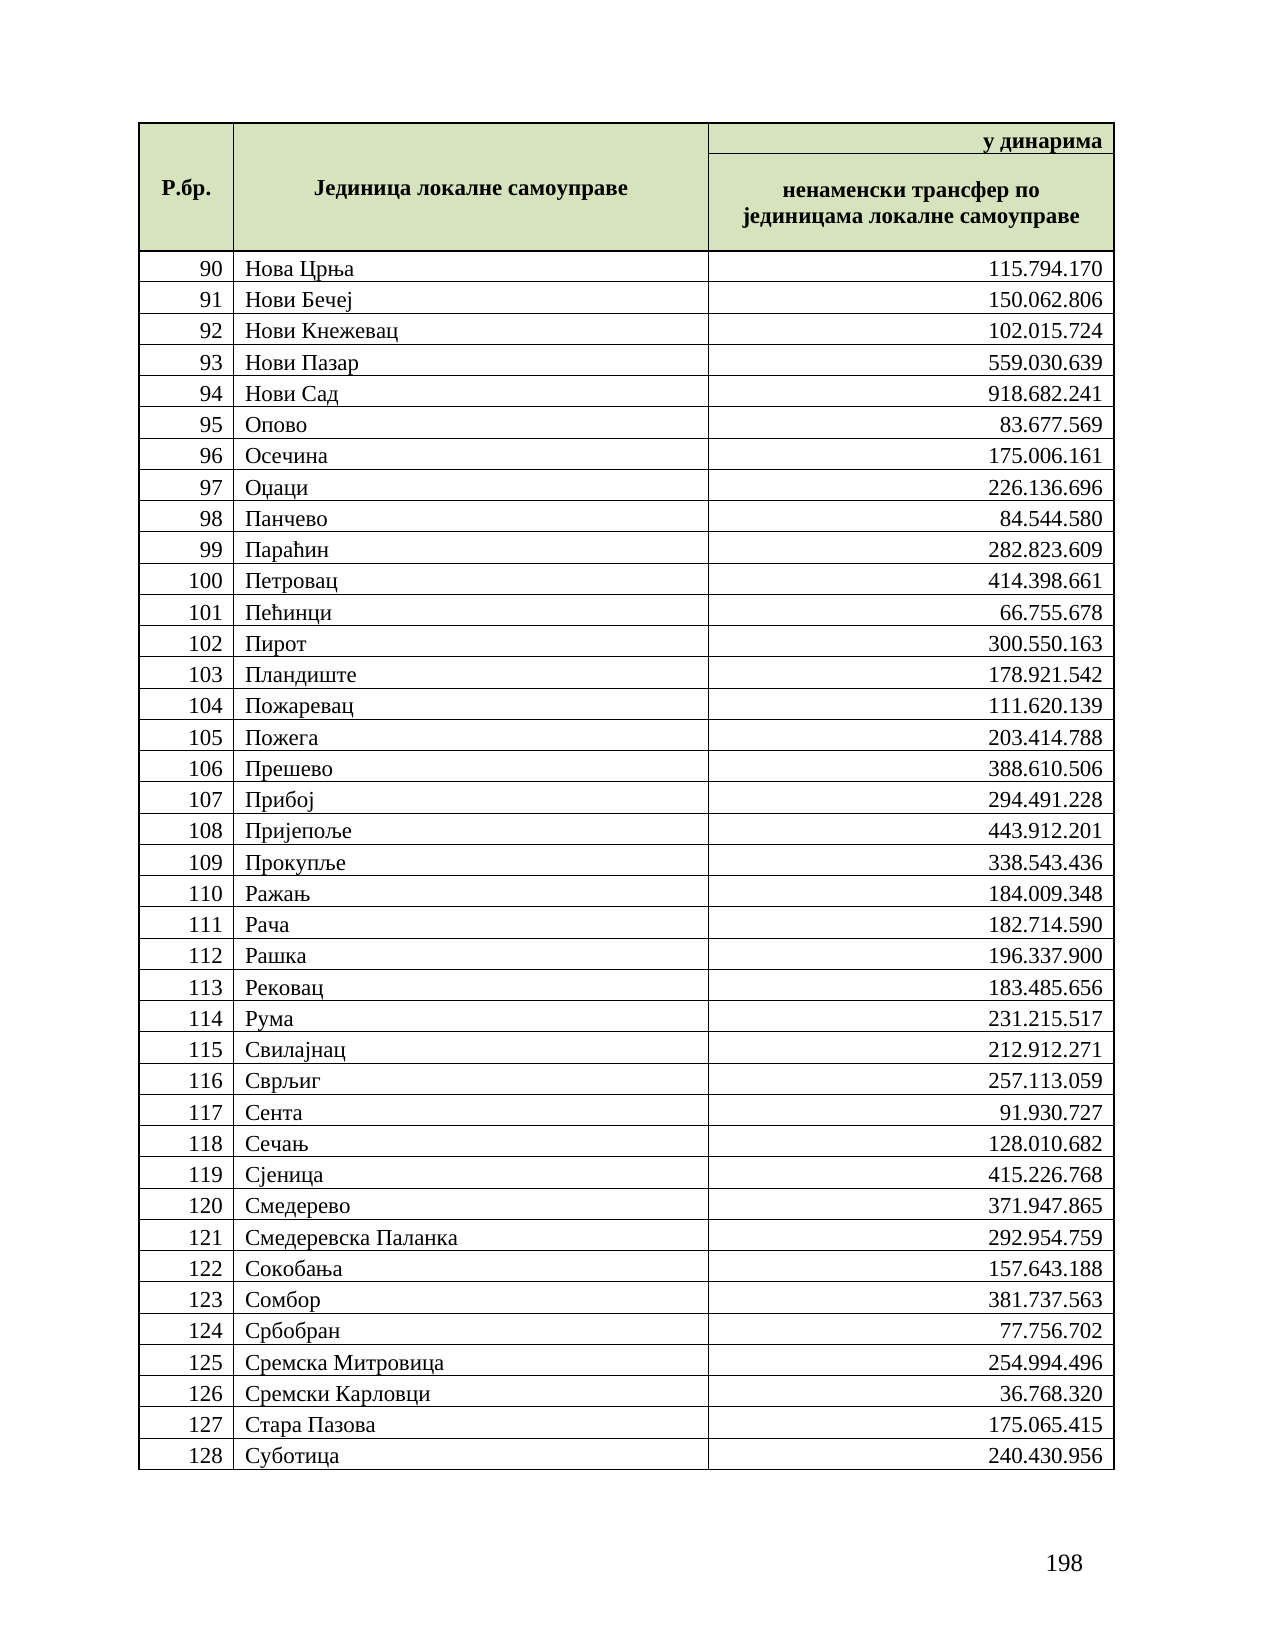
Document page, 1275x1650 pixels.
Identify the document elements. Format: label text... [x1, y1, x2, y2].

table_cell 128 [140, 1439, 233, 1469]
table_cell 257.113.059 [709, 1064, 1113, 1094]
table_cell 123 [140, 1282, 233, 1312]
table_cell 84.544.580 [709, 501, 1113, 531]
table_cell Сента [234, 1095, 708, 1125]
table_cell Свилајнац [234, 1032, 708, 1062]
table_cell Сокобања [234, 1251, 708, 1281]
table_cell 231.215.517 [709, 1001, 1113, 1031]
table_cell 108 [140, 814, 233, 844]
table_cell 36.768.320 [709, 1376, 1113, 1406]
table_cell 111.620.139 [709, 689, 1113, 719]
table_cell Сврљиг [234, 1064, 708, 1094]
table_cell Рашка [234, 939, 708, 969]
table_cell Пожаревац [234, 689, 708, 719]
table_cell 102.015.724 [709, 314, 1113, 344]
table_cell 107 [140, 782, 233, 812]
table_cell 226.136.696 [709, 470, 1113, 500]
table_cell 113 [140, 970, 233, 1000]
table_cell 94 [140, 376, 233, 406]
table_cell 240.430.956 [709, 1439, 1113, 1469]
table_cell 103 [140, 657, 233, 687]
table_cell 106 [140, 751, 233, 781]
table_cell 105 [140, 720, 233, 750]
table_cell 116 [140, 1064, 233, 1094]
table_cell 97 [140, 470, 233, 500]
table_cell 175.006.161 [709, 439, 1113, 469]
table_cell 77.756.702 [709, 1314, 1113, 1344]
table_cell Смедеревска Паланка [234, 1220, 708, 1250]
table_cell 91 [140, 282, 233, 312]
table_cell 212.912.271 [709, 1032, 1113, 1062]
table_cell Сомбор [234, 1282, 708, 1312]
table_header Р.бр. [140, 124, 233, 250]
table_cell 282.823.609 [709, 532, 1113, 562]
table_cell 102 [140, 626, 233, 656]
table_cell Пландиште [234, 657, 708, 687]
table_cell 443.912.201 [709, 814, 1113, 844]
table_cell 95 [140, 407, 233, 437]
table_cell Оџаци [234, 470, 708, 500]
table_cell 115 [140, 1032, 233, 1062]
table_cell Параћин [234, 532, 708, 562]
table_cell Рача [234, 907, 708, 937]
table_cell 125 [140, 1345, 233, 1375]
table_cell 381.737.563 [709, 1282, 1113, 1312]
table_cell 388.610.506 [709, 751, 1113, 781]
table_cell Панчево [234, 501, 708, 531]
table_cell Смедерево [234, 1189, 708, 1219]
table_cell Нови Сад [234, 376, 708, 406]
table_cell Стара Пазова [234, 1407, 708, 1437]
table_cell 150.062.806 [709, 282, 1113, 312]
table_cell Сремска Митровица [234, 1345, 708, 1375]
table_cell Србобран [234, 1314, 708, 1344]
table_header Јединица локалне самоуправе [234, 124, 708, 250]
table_cell 183.485.656 [709, 970, 1113, 1000]
table_cell 90 [140, 252, 233, 281]
table_cell Пећинци [234, 595, 708, 625]
table_cell 120 [140, 1189, 233, 1219]
table_cell 99 [140, 532, 233, 562]
table_cell 114 [140, 1001, 233, 1031]
table_cell 100 [140, 564, 233, 594]
table_cell Сјеница [234, 1157, 708, 1187]
table_cell Петровац [234, 564, 708, 594]
table_cell 115.794.170 [709, 252, 1113, 281]
table_cell 292.954.759 [709, 1220, 1113, 1250]
table_cell 101 [140, 595, 233, 625]
table_cell Сремски Карловци [234, 1376, 708, 1406]
table_cell 196.337.900 [709, 939, 1113, 969]
table_cell 415.226.768 [709, 1157, 1113, 1187]
table_cell 127 [140, 1407, 233, 1437]
table_header у динарима [709, 124, 1113, 153]
table_cell Сечањ [234, 1126, 708, 1156]
table_cell Нови Бечеј [234, 282, 708, 312]
table_cell 83.677.569 [709, 407, 1113, 437]
table_cell 371.947.865 [709, 1189, 1113, 1219]
table_cell ненаменски трансфер по јединицама локалне самоуправе [709, 154, 1113, 250]
table_cell Рума [234, 1001, 708, 1031]
table_cell 92 [140, 314, 233, 344]
table_cell 112 [140, 939, 233, 969]
table_cell 124 [140, 1314, 233, 1344]
table_cell Пожега [234, 720, 708, 750]
table_cell 104 [140, 689, 233, 719]
table_cell 182.714.590 [709, 907, 1113, 937]
table_cell Прибој [234, 782, 708, 812]
table_cell Нови Кнежевац [234, 314, 708, 344]
table_cell 157.643.188 [709, 1251, 1113, 1281]
table_cell 109 [140, 845, 233, 875]
table_cell 338.543.436 [709, 845, 1113, 875]
table_cell 96 [140, 439, 233, 469]
table_cell 98 [140, 501, 233, 531]
table_cell 414.398.661 [709, 564, 1113, 594]
table_cell Нова Црња [234, 252, 708, 281]
table_cell 175.065.415 [709, 1407, 1113, 1437]
table_cell Прокупље [234, 845, 708, 875]
table_cell 117 [140, 1095, 233, 1125]
table_cell 184.009.348 [709, 876, 1113, 906]
table_cell 203.414.788 [709, 720, 1113, 750]
table_cell 178.921.542 [709, 657, 1113, 687]
table_cell Пирот [234, 626, 708, 656]
table_cell 91.930.727 [709, 1095, 1113, 1125]
table_cell 119 [140, 1157, 233, 1187]
table_cell 93 [140, 345, 233, 375]
table_cell 111 [140, 907, 233, 937]
table_cell 918.682.241 [709, 376, 1113, 406]
table_cell Прешево [234, 751, 708, 781]
table_cell Опово [234, 407, 708, 437]
table_cell 128.010.682 [709, 1126, 1113, 1156]
table_cell Нови Пазар [234, 345, 708, 375]
table_cell 110 [140, 876, 233, 906]
table_cell 66.755.678 [709, 595, 1113, 625]
table_cell Осечина [234, 439, 708, 469]
table_cell Суботица [234, 1439, 708, 1469]
table_cell 122 [140, 1251, 233, 1281]
table_cell 118 [140, 1126, 233, 1156]
table_cell Пријепоље [234, 814, 708, 844]
table_cell 294.491.228 [709, 782, 1113, 812]
table_cell 300.550.163 [709, 626, 1113, 656]
table_cell Рековац [234, 970, 708, 1000]
table_cell 121 [140, 1220, 233, 1250]
table_cell 559.030.639 [709, 345, 1113, 375]
table_cell Ражањ [234, 876, 708, 906]
table_cell 254.994.496 [709, 1345, 1113, 1375]
table_cell 126 [140, 1376, 233, 1406]
